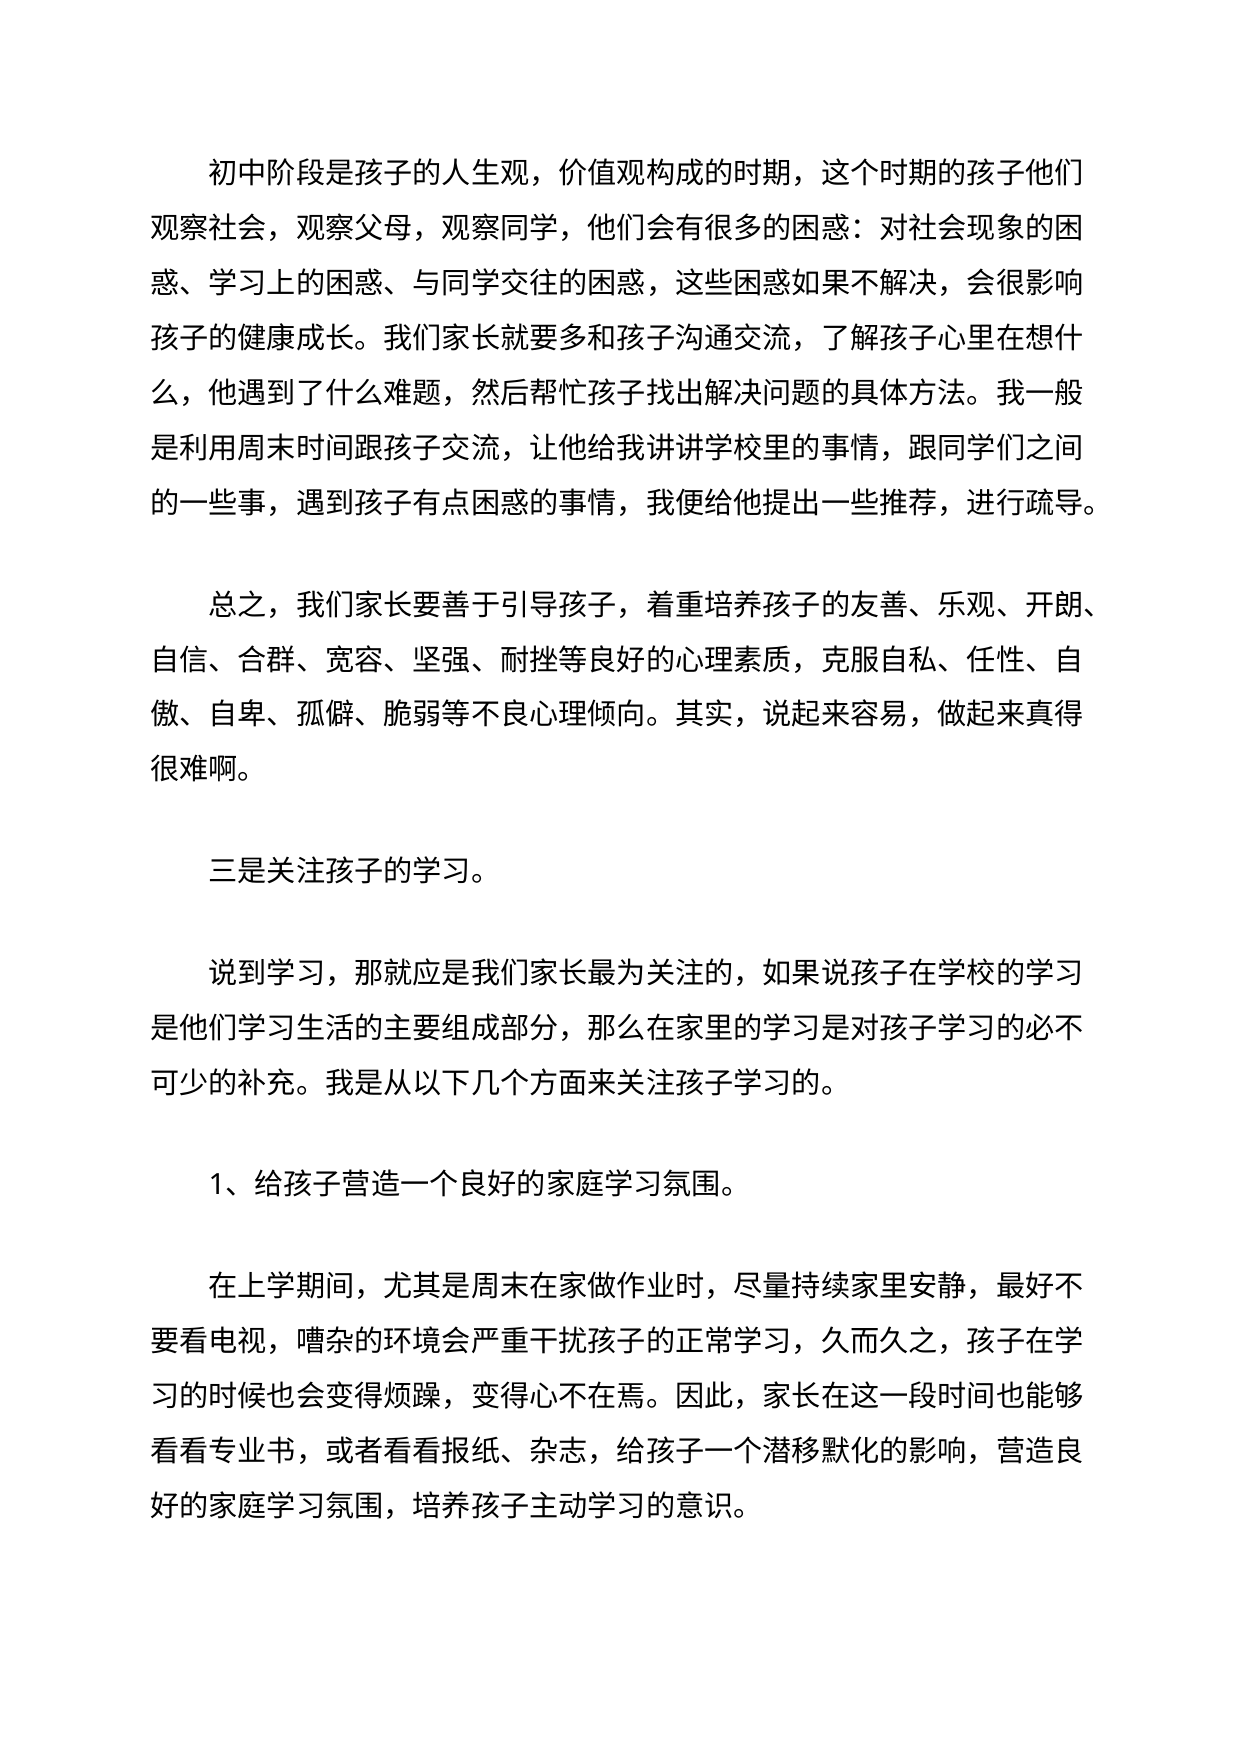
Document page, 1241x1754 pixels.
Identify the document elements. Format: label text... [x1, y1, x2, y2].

text 在上学期间，尤其是周末在家做作业时，尽量持续家里安静，最好不要看电视，嘈杂的环境会严重干扰孩子的正常学习，久而久之，孩子在学习的时候也会变得烦躁，变得心不在焉。因此，家长在这一段时间也能够看看专业书，或者看看报纸、杂志，给孩子一个潜移默化的影响，营造良好的家庭学习氛围，培养孩子主动学习的意识。 [150, 1263, 1090, 1525]
text 初中阶段是孩子的人生观，价值观构成的时期，这个时期的孩子他们观察社会，观察父母，观察同学，他们会有很多的困惑：对社会现象的困惑、学习上的困惑、与同学交往的困惑，这些困惑如果不解决，会很影响孩子的健康成长。我们家长就要多和孩子沟通交流，了解孩子心里在想什么，他遇到了什么难题，然后帮忙孩子找出解决问题的具体方法。我一般是利用周末时间跟孩子交流，让他给我讲讲学校里的事情，跟同学们之间的一些事，遇到孩子有点困惑的事情，我便给他提出一些推荐，进行疏导。 [150, 150, 1090, 522]
text 1、给孩子营造一个良好的家庭学习氛围。 [150, 1161, 1090, 1203]
text 说到学习，那就应是我们家长最为关注的，如果说孩子在学校的学习是他们学习生活的主要组成部分，那么在家里的学习是对孩子学习的必不可少的补充。我是从以下几个方面来关注孩子学习的。 [150, 949, 1090, 1101]
text 总之，我们家长要善于引导孩子，着重培养孩子的友善、乐观、开朗、自信、合群、宽容、坚强、耐挫等良好的心理素质，克服自私、任性、自傲、自卑、孤僻、脆弱等不良心理倾向。其实，说起来容易，做起来真得很难啊。 [150, 581, 1090, 788]
text 三是关注孩子的学习。 [150, 848, 1090, 890]
